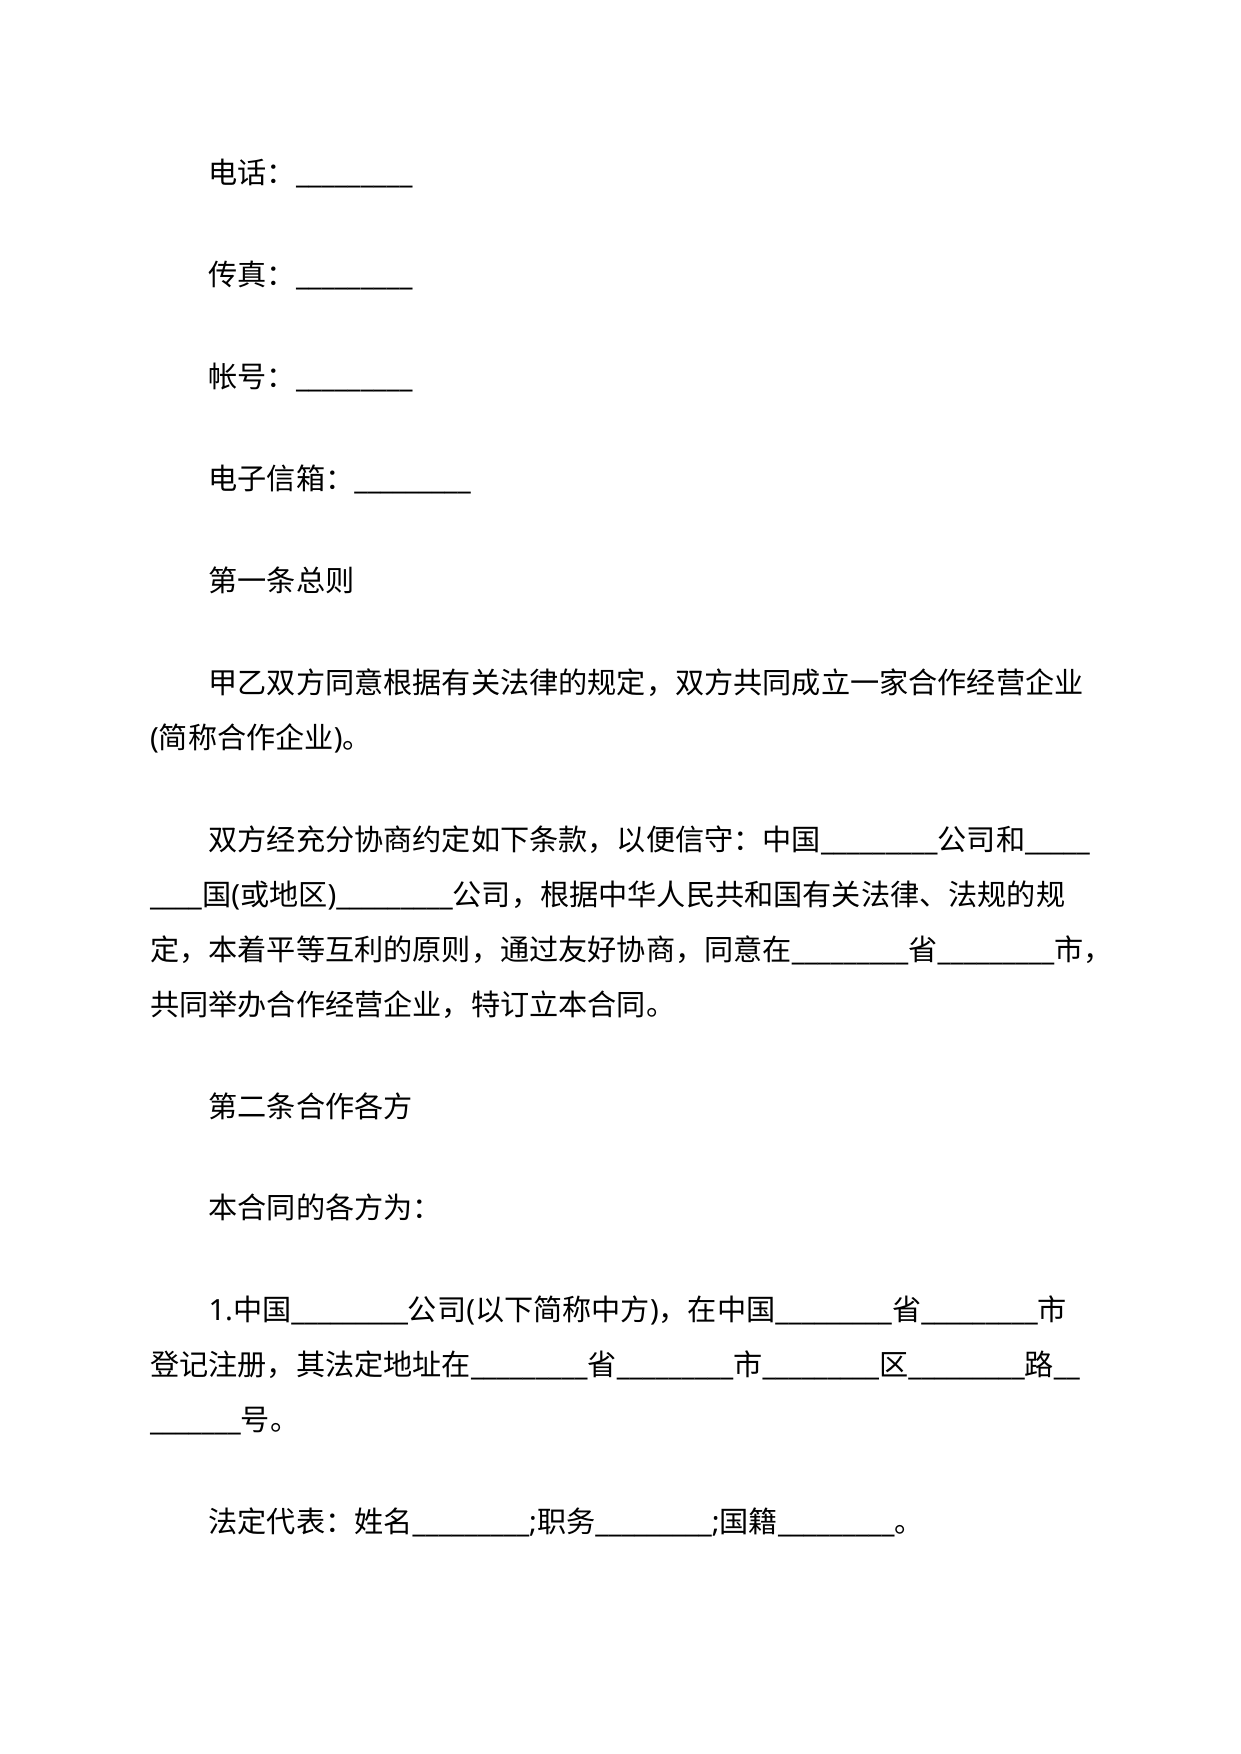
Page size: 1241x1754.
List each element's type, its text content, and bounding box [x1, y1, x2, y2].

text 第一条总则 [150, 558, 1090, 600]
text 法定代表：姓名_________;职务_________;国籍_________。 [150, 1499, 1090, 1541]
text 双方经充分协商约定如下条款，以便信守：中国_________公司和_________国(或地区)_________公司，根据中华人民共和国有关法律、法规的规定，本着平等互利的原则，通过友好协商，同意在_________省_________市，共同举办合作经营企业，特订立本合同。 [150, 817, 1090, 1024]
text 帐号：_________ [150, 354, 1090, 396]
text 电话：_________ [150, 150, 1090, 192]
text 甲乙双方同意根据有关法律的规定，双方共同成立一家合作经营企业(简称合作企业)。 [150, 660, 1090, 757]
text 1.中国_________公司(以下简称中方)，在中国_________省_________市登记注册，其法定地址在_________省_________市_________区_________路_________号。 [150, 1287, 1090, 1439]
text 电子信箱：_________ [150, 456, 1090, 498]
text 第二条合作各方 [150, 1083, 1090, 1126]
text 本合同的各方为： [150, 1185, 1090, 1227]
text 传真：_________ [150, 252, 1090, 294]
